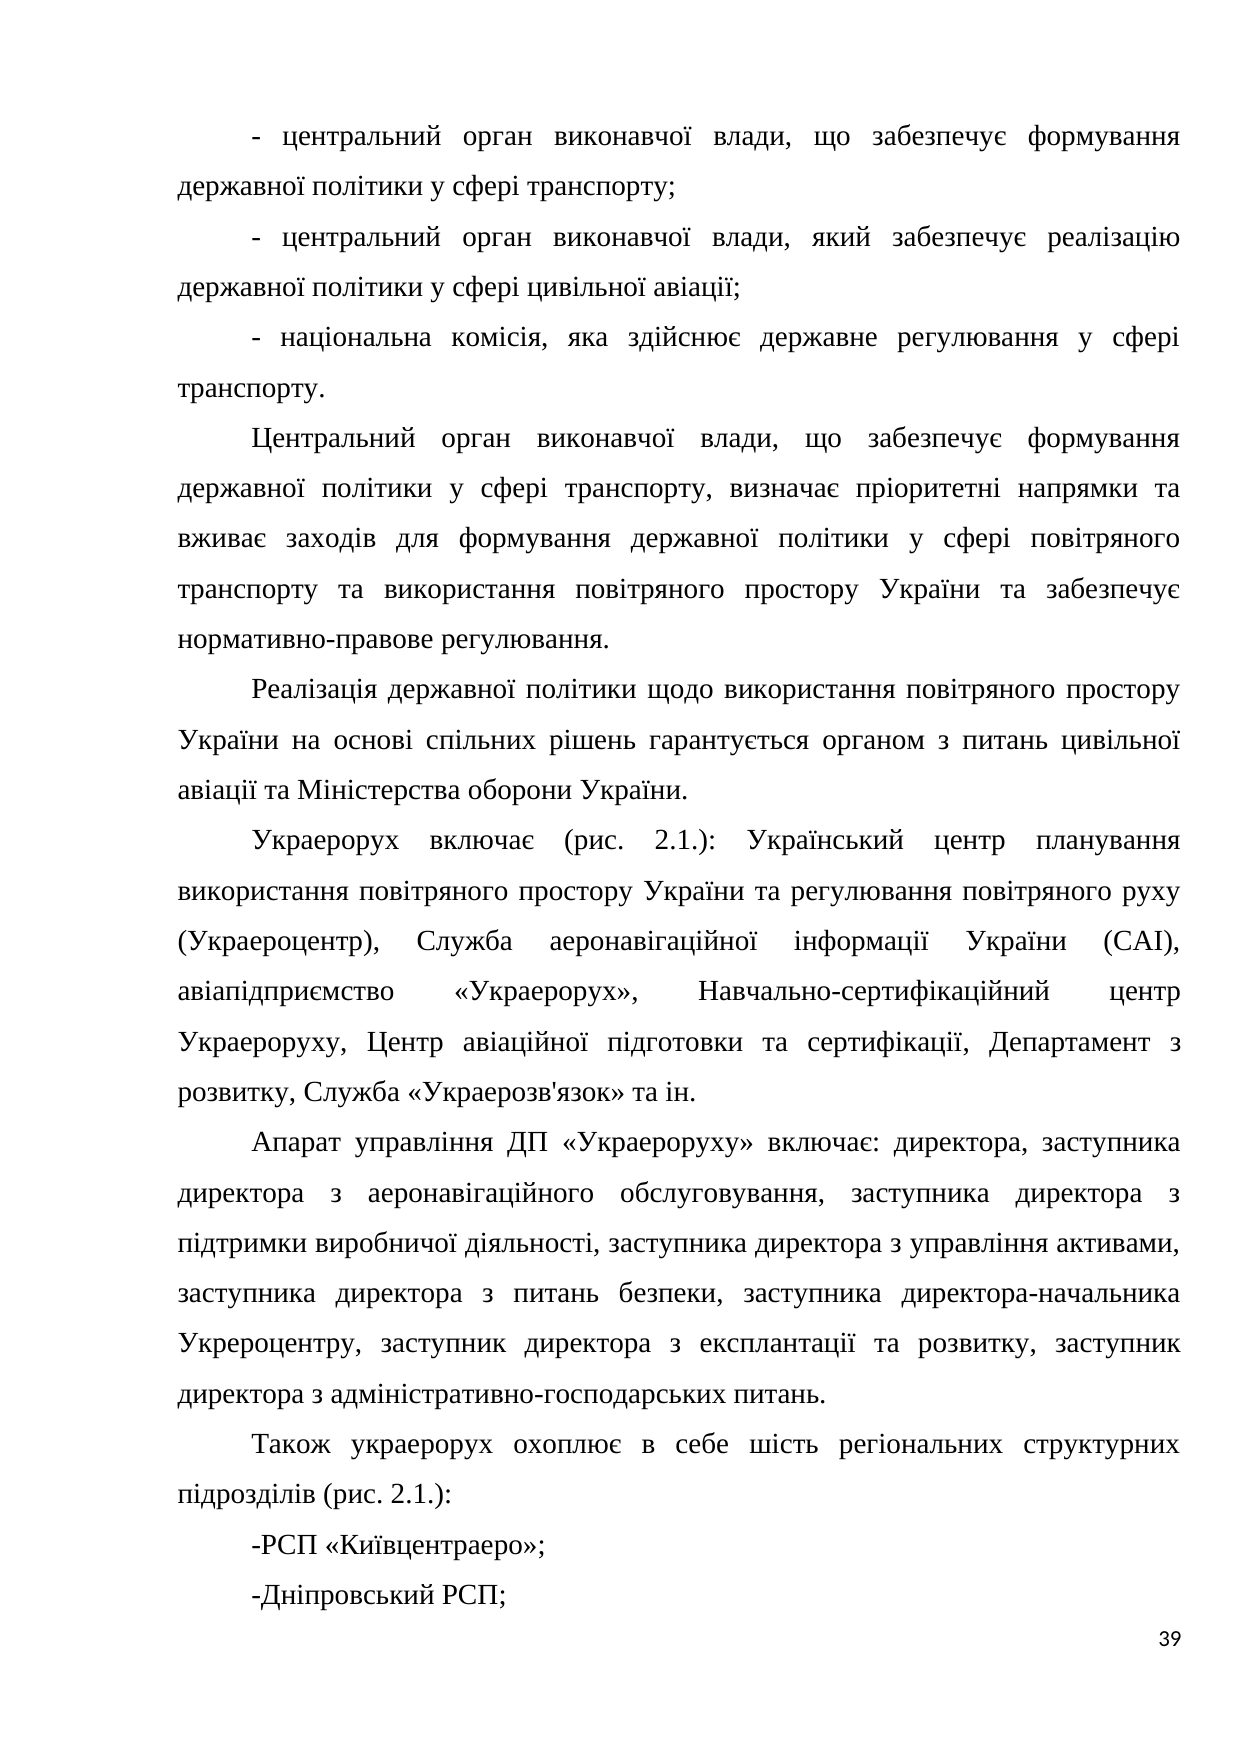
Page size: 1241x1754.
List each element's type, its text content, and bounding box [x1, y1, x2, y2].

text -Дніпровський РСП; [177, 1577, 1181, 1611]
text Украерорух включає (рис. 2.1.): Український центр планування використання повітряного простору України та регулювання повітряного руху (Украероцентр), Служба аеронавігаційної інформації України (САІ), авіапідприємство «Украерорух», Навчально-сертифікаційний центр Украероруху, Центр авіаційної підготовки та сертифікації, Департамент з розвитку, Служба «Украерозв'язок» та ін. [177, 822, 1181, 1108]
text - центральний орган виконавчої влади, який забезпечує реалізацію державної політики у сфері цивільної авіації; [177, 219, 1181, 303]
text Центральний орган виконавчої влади, що забезпечує формування державної політики у сфері транспорту, визначає пріоритетні напрямки та вживає заходів для формування державної політики у сфері повітряного транспорту та використання повітряного простору України та забезпечує нормативно-правове регулювання. [177, 420, 1181, 655]
text - національна комісія, яка здійснює державне регулювання у сфері транспорту. [177, 319, 1181, 403]
text -РСП «Київцентраеро»; [177, 1527, 1181, 1560]
text - центральний орган виконавчої влади, що забезпечує формування державної політики у сфері транспорту; [177, 118, 1181, 202]
text Реалізація державної політики щодо використання повітряного простору України на основі спільних рішень гарантується органом з питань цивільної авіації та Міністерства оборони України. [177, 672, 1181, 806]
text Також украерорух охоплює в себе шість регіональних структурних підрозділів (рис. 2.1.): [177, 1426, 1181, 1510]
text Апарат управління ДП «Украероруху» включає: директора, заступника директора з аеронавігаційного обслуговування, заступника директора з підтримки виробничої діяльності, заступника директора з управління активами, заступника директора з питань безпеки, заступника директора-начальника Укрероцентру, заступник директора з експлантації та розвитку, заступник директора з адміністративно-господарських питань. [177, 1124, 1181, 1409]
